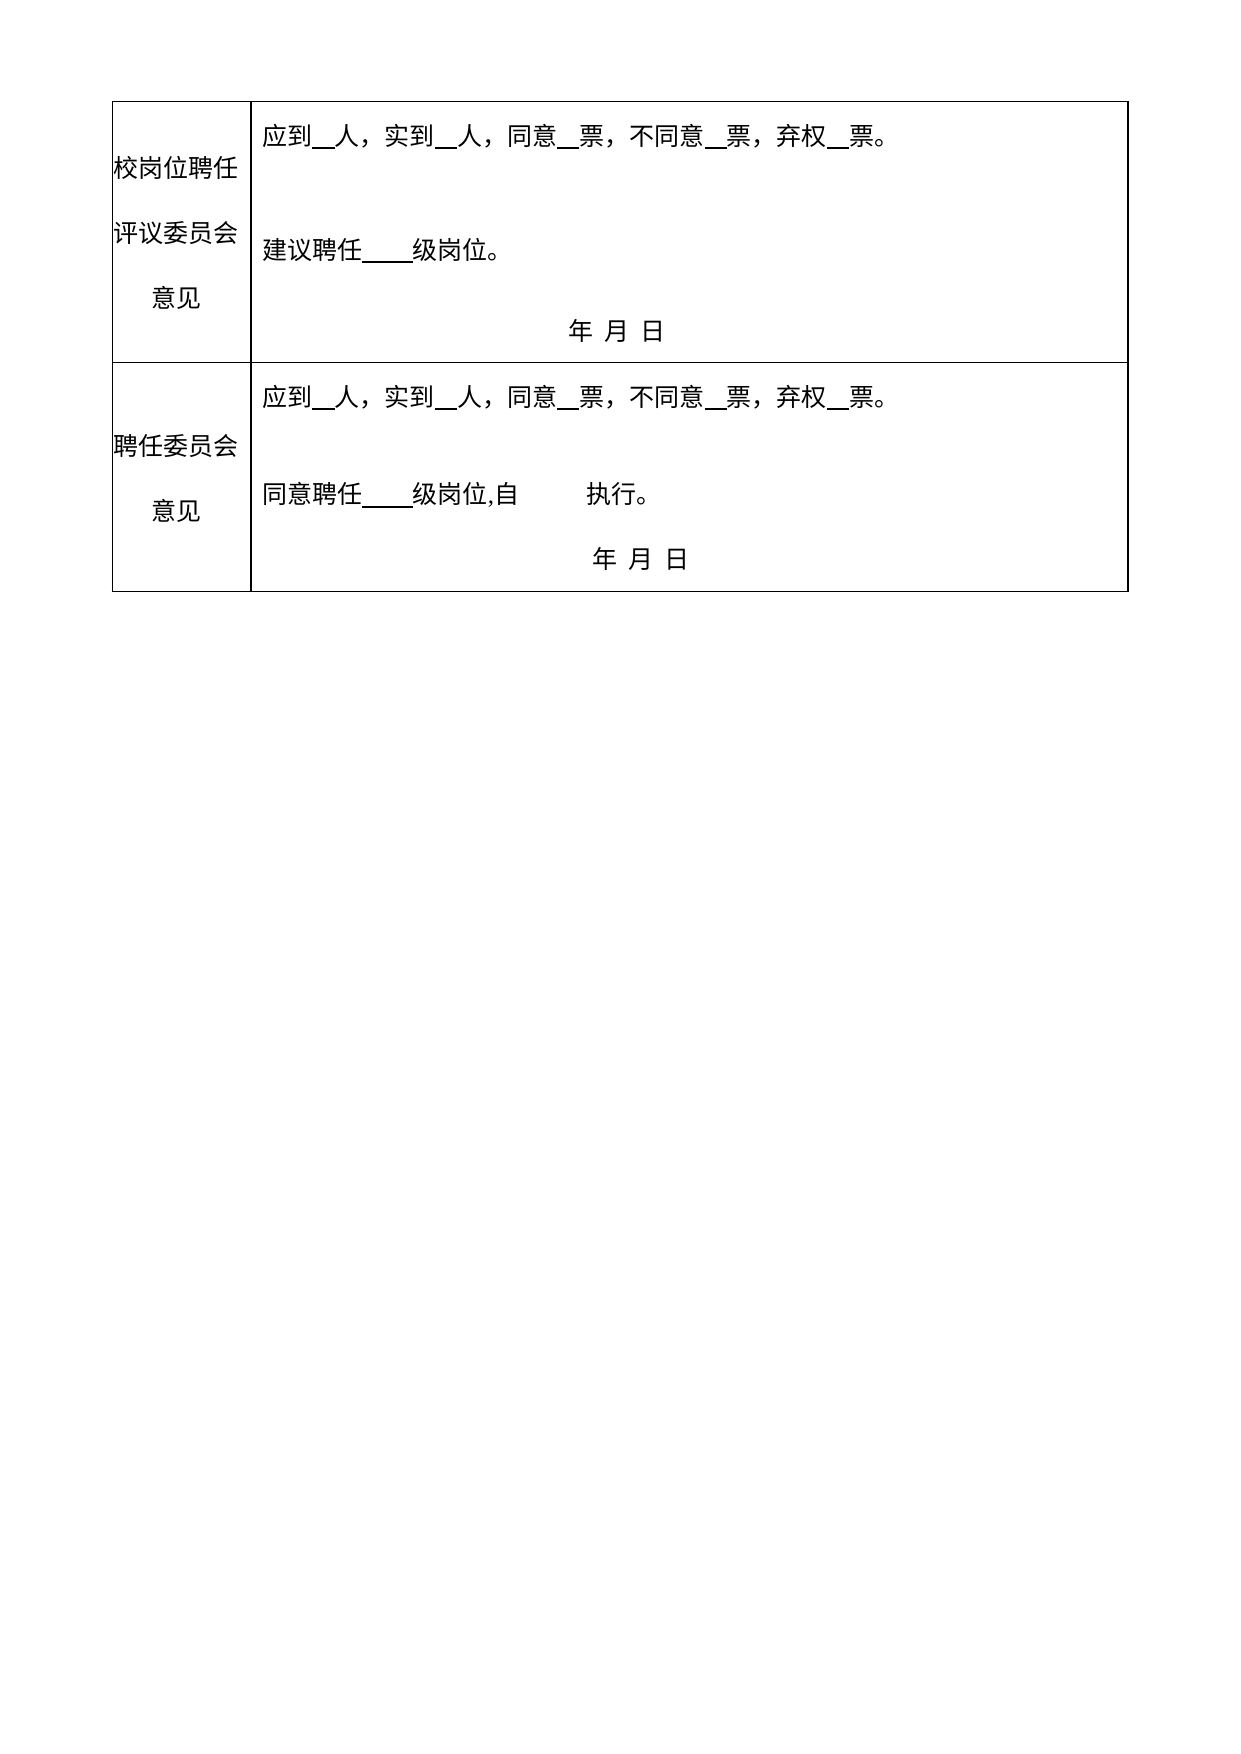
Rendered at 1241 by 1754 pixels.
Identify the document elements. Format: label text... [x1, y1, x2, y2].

table_cell 应到 人，实到 人，同意 票，不同意 票，弃权 票。 建议聘任 级岗位。 年 月 日 [252, 102, 1127, 362]
table_cell 聘任委员会意见 [113, 363, 250, 591]
table_cell 应到 人，实到 人，同意 票，不同意 票，弃权 票。 同意聘任 级岗位,自 执行。 年 月 日 [252, 363, 1127, 591]
table_cell 校岗位聘任评议委员会意见 [113, 102, 250, 362]
